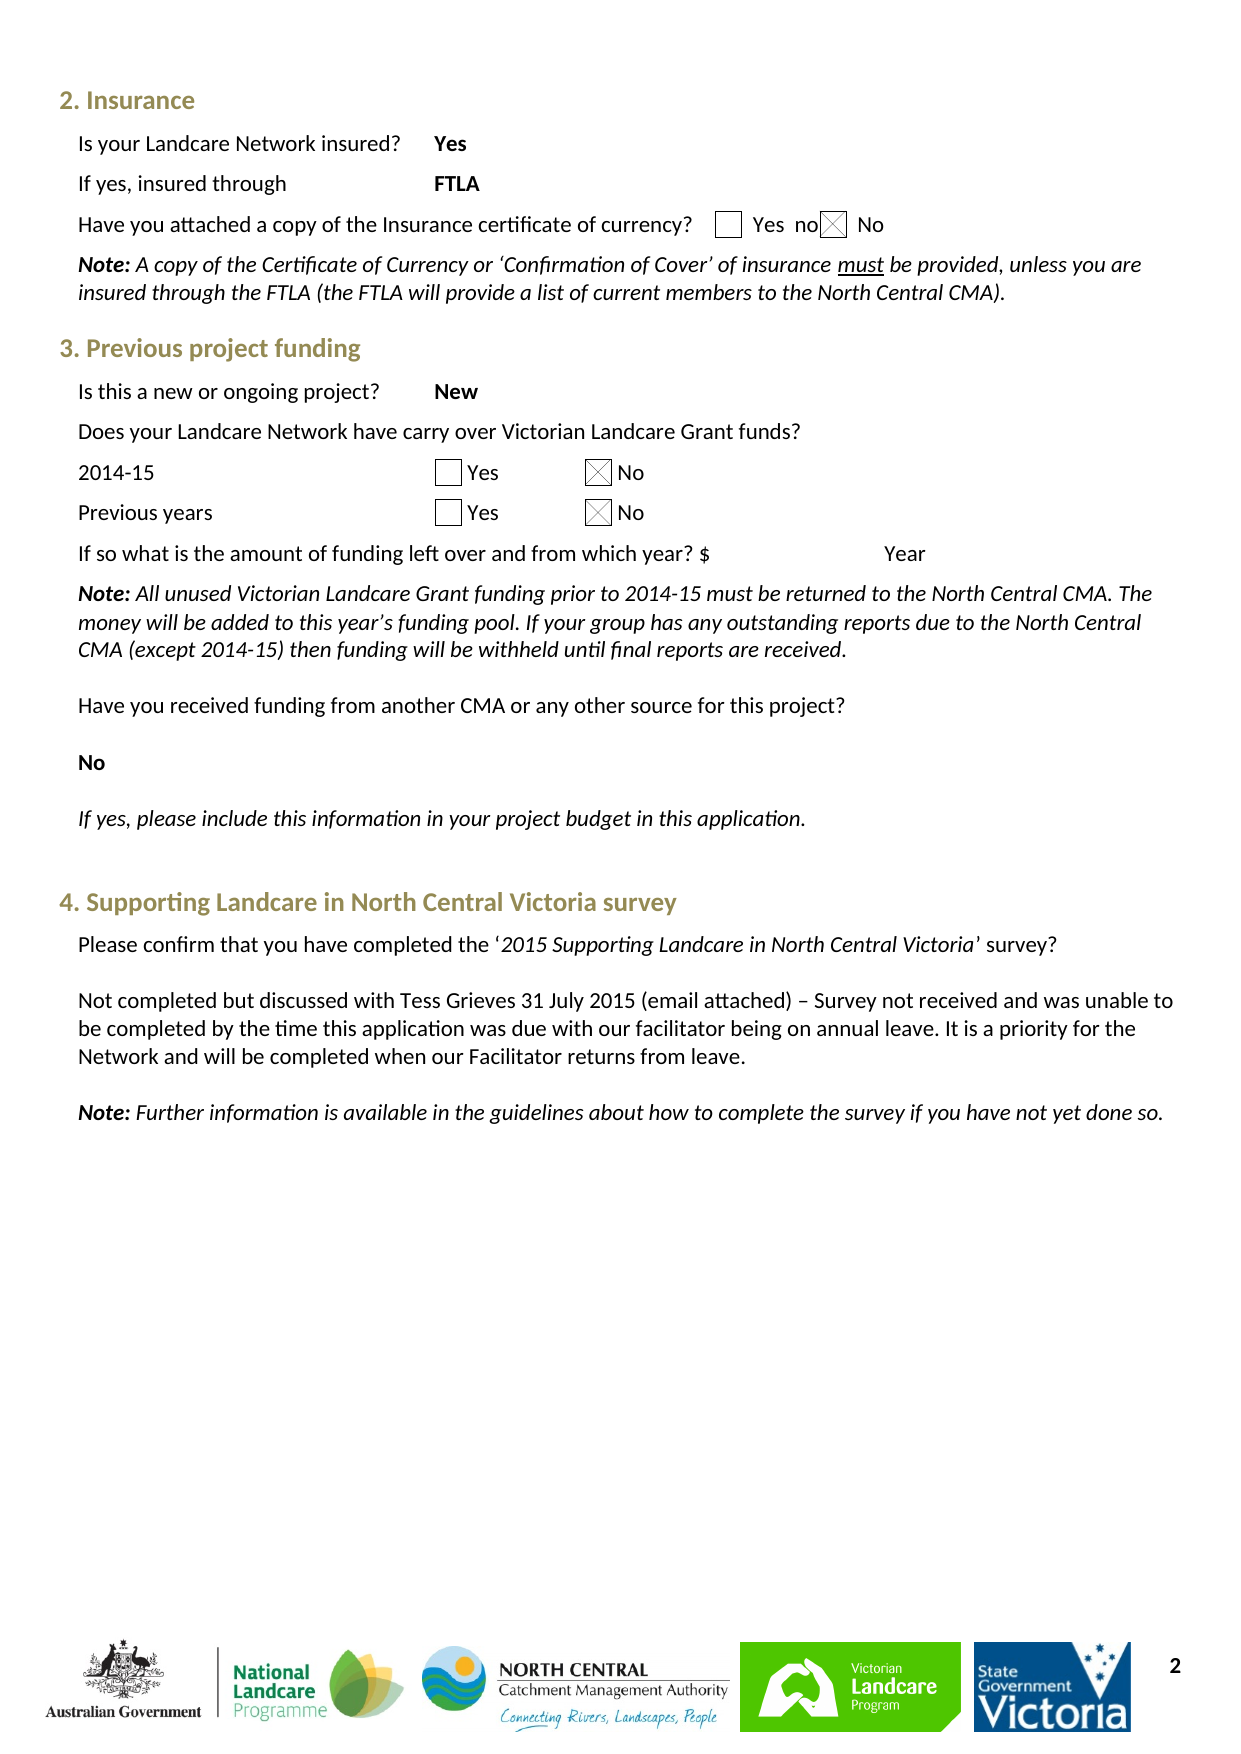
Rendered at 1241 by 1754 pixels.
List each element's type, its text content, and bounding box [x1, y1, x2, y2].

text If yes, insured through FTLA [78, 169, 1181, 197]
text Previous years Yes No [78, 498, 1181, 527]
picture [740, 1642, 961, 1732]
text Have you received funding from another CMA or any other source for this project? [78, 692, 1181, 720]
text Note: Further information is available in the guidelines about how to complete the survey if you have not yet done so. [78, 1098, 1181, 1126]
subtitle 3. Previous project funding [59, 331, 1162, 364]
text Please confirm that you have completed the ‘2015 Supporting Landcare in North Central Victoria’ survey? [78, 930, 1181, 958]
picture [27, 1613, 730, 1746]
text If yes, please include this information in your project budget in this application. [78, 804, 1181, 832]
subtitle 2. Insurance [59, 83, 1162, 116]
text No [78, 748, 1181, 776]
text Not completed but discussed with Tess Grieves 31 July 2015 (email attached) – Survey not received and was unable to be completed by the time this application was due with our facilitator being on annual leave. It is a priority for the Network and will be completed when our Facilitator returns from leave. [78, 986, 1181, 1070]
text Note: A copy of the Certificate of Currency or ‘Confirmation of Cover’ of insurance must be provided, unless you are insured through the FTLA (the FTLA will provide a list of current members to the North Central CMA). [78, 250, 1181, 306]
text If so what is the amount of funding left over and from which year? $ Year [78, 539, 1181, 567]
subtitle 4. Supporting Landcare in North Central Victoria survey [59, 885, 1162, 918]
text Note: All unused Victorian Landcare Grant funding prior to 2014-15 must be returned to the North Central CMA. The money will be added to this year’s funding pool. If your group has any outstanding reports due to the North Central CMA (except 2014-15) then funding will be withheld until final reports are received. [78, 579, 1181, 664]
picture [974, 1642, 1131, 1732]
text Is your Landcare Network insured? Yes [78, 129, 1181, 157]
text Have you attached a copy of the Insurance certificate of currency? Yes no No [846, 210, 1181, 238]
text Is this a new or ongoing project? New [78, 377, 1181, 405]
text 2014-15 Yes No [78, 458, 585, 486]
text Have you attached a copy of the Insurance certificate of currency? Yes no No [78, 210, 820, 238]
text 2014-15 Yes No [611, 458, 1181, 486]
text Does your Landcare Network have carry over Victorian Landcare Grant funds? [78, 417, 1181, 446]
